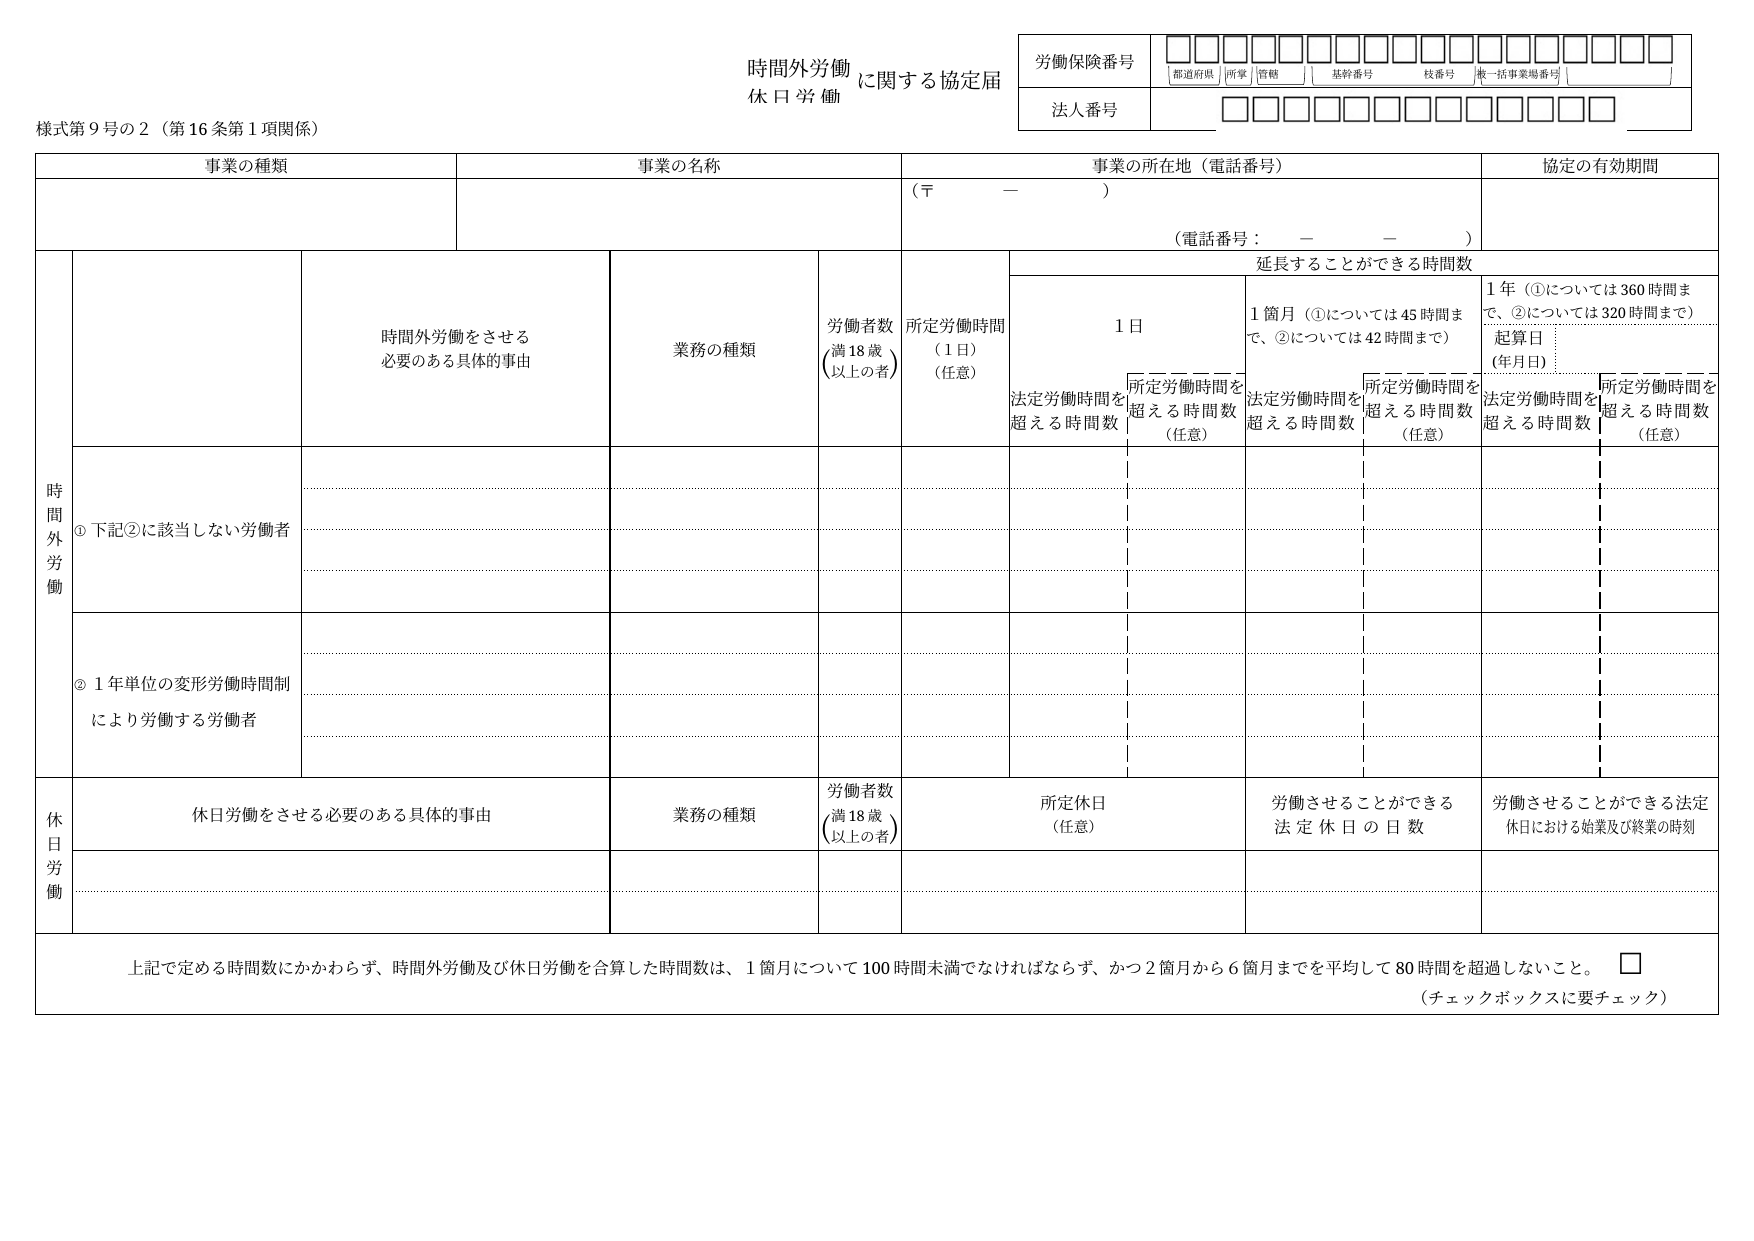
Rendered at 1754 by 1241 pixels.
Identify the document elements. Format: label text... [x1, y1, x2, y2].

table_cell [1128, 736, 1245, 777]
table_cell [611, 891, 818, 933]
table_cell 労働させることができる法定 休日における始業及び終業の時刻 [1482, 778, 1718, 850]
table_cell ① 下記②に該当しない労働者 [73, 447, 301, 612]
table_cell １日 [1010, 276, 1245, 373]
table_header 事業の所在地（電話番号） [902, 154, 1481, 177]
table_cell [611, 529, 818, 570]
table_cell [902, 447, 1009, 487]
table_cell [1600, 736, 1718, 777]
table_cell [611, 851, 818, 891]
table_cell [819, 653, 901, 694]
table_cell [1600, 613, 1718, 653]
table_cell 起算日 (年月日) [1482, 324, 1556, 373]
table_cell 延長することができる時間数 [1010, 251, 1718, 275]
table_cell １年（①については360時間まで、②については320時間まで） [1482, 276, 1718, 324]
table_cell 法定労働時間を超える時間数 [1246, 373, 1364, 446]
table_cell [1010, 694, 1127, 736]
table_cell [1151, 88, 1216, 130]
table_cell [1010, 529, 1127, 570]
table_cell [1010, 488, 1127, 529]
table_cell [302, 653, 609, 694]
table_cell [1600, 653, 1718, 694]
table_cell [1246, 613, 1364, 653]
table_cell [73, 251, 301, 446]
table_cell [1246, 736, 1364, 777]
table_cell [1627, 88, 1691, 130]
picture [1216, 88, 1627, 131]
table_cell [1364, 570, 1481, 612]
table_cell 労働させることができる 法定休日の日数 [1246, 778, 1481, 850]
table_cell [819, 694, 901, 736]
table_cell [611, 570, 818, 612]
table_cell [1246, 891, 1481, 933]
table_cell [1246, 570, 1364, 612]
table_header 事業の名称 [457, 154, 901, 177]
table_cell [819, 891, 901, 933]
table_cell [1482, 570, 1600, 612]
table_cell [819, 529, 901, 570]
table_cell [819, 447, 901, 487]
table_cell [1128, 570, 1245, 612]
table_cell [73, 891, 609, 933]
table_cell [1364, 694, 1481, 736]
table_cell [819, 736, 901, 777]
table_cell [819, 570, 901, 612]
table_cell [1128, 529, 1245, 570]
table_cell [611, 488, 818, 529]
table_cell ② １年単位の変形労働時間制により労働する労働者 [73, 613, 301, 777]
table_cell [457, 179, 901, 250]
table_cell １箇月（①については45時間まで、②については42時間まで） [1246, 276, 1481, 373]
table_cell [819, 613, 901, 653]
table_cell [1482, 613, 1600, 653]
table_cell [302, 447, 609, 487]
table_cell 労働者数 満18歳以上の者 [819, 778, 901, 850]
table_cell [1128, 694, 1245, 736]
picture [1166, 35, 1677, 67]
table_cell [1246, 851, 1481, 891]
table_cell [1010, 653, 1127, 694]
table_cell [1010, 736, 1127, 777]
table_cell [1364, 613, 1481, 653]
table_cell [1010, 447, 1127, 487]
table_cell [1246, 447, 1364, 487]
table_cell [1128, 488, 1245, 529]
table_cell [902, 488, 1009, 529]
table_cell 業務の種類 [611, 778, 818, 850]
table_cell [302, 529, 609, 570]
table_cell [819, 851, 901, 891]
table_cell [73, 851, 609, 891]
table_cell [611, 613, 818, 653]
table_cell [611, 736, 818, 777]
table_cell 所定労働時間を超える時間数 （任意） [1128, 373, 1245, 446]
table_cell 時間外労働をさせる 必要のある具体的事由 [302, 251, 609, 446]
table_cell 休 日 労 働 [36, 778, 72, 933]
table_cell 法定労働時間を超える時間数 [1482, 373, 1600, 446]
table_cell [1128, 613, 1245, 653]
table_cell （〒 ― ） （電話番号： － － ） [902, 179, 1481, 250]
table_cell [1600, 529, 1718, 570]
table_cell [1364, 529, 1481, 570]
table_cell [1482, 736, 1600, 777]
table_cell [302, 613, 609, 653]
table_cell 所定労働時間（１日） （任意） [902, 251, 1009, 446]
table_cell [302, 570, 609, 612]
table_cell 休日労働をさせる必要のある具体的事由 [73, 778, 609, 850]
table_cell 上記で定める時間数にかかわらず、時間外労働及び休日労働を合算した時間数は、１箇月について100時間未満でなければならず、かつ２箇月から６箇月までを平均して80時間を超過しないこと。 （チェックボックスに要チェック） [36, 934, 1718, 1013]
table_cell [1482, 529, 1600, 570]
table_cell [1364, 653, 1481, 694]
table_cell [1246, 653, 1364, 694]
table_cell [1364, 488, 1481, 529]
table_cell 所定労働時間を超える時間数 （任意） [1600, 373, 1718, 446]
table_cell [1556, 324, 1718, 373]
table_header 協定の有効期間 [1482, 154, 1718, 177]
table_cell [1600, 570, 1718, 612]
table_cell [611, 653, 818, 694]
table_cell 法定労働時間を超える時間数 [1010, 373, 1127, 446]
table_cell [1600, 488, 1718, 529]
table_cell 時 間 外 労 働 [36, 251, 72, 777]
table_cell [1246, 488, 1364, 529]
table_header 事業の種類 [36, 154, 456, 177]
table_cell [1482, 488, 1600, 529]
table_cell [902, 736, 1009, 777]
table_cell [1600, 694, 1718, 736]
table_cell 労働者数 満18歳以上の者 [819, 251, 901, 446]
table_cell 法人番号 [1019, 88, 1150, 130]
table_cell [902, 653, 1009, 694]
table_cell [902, 851, 1245, 891]
text 様式第９号の２（第16条第１項関係） [35, 104, 1707, 152]
table_cell [302, 488, 609, 529]
table_cell [1010, 570, 1127, 612]
table_cell [1482, 653, 1600, 694]
table_cell [1482, 694, 1600, 736]
table_header 労働保険番号 [1019, 35, 1150, 87]
table_cell [1128, 447, 1245, 487]
table_cell [902, 529, 1009, 570]
table_cell [1128, 653, 1245, 694]
table_cell [36, 179, 456, 250]
table_cell [1482, 891, 1718, 933]
table_cell [611, 447, 818, 487]
table_cell [1364, 447, 1481, 487]
table_cell [302, 736, 609, 777]
table_cell [611, 694, 818, 736]
table_cell [1482, 447, 1600, 487]
table_cell 所定労働時間を超える時間数 （任意） [1364, 373, 1481, 446]
table_cell [902, 891, 1245, 933]
table_cell [1010, 613, 1127, 653]
table_header 都道府県 所掌 管轄 基幹番号 枝番号 被一括事業場番号 [1151, 35, 1691, 87]
table_cell [902, 694, 1009, 736]
table_cell [302, 694, 609, 736]
table_cell [902, 613, 1009, 653]
table_cell 所定休日 （任意） [902, 778, 1245, 850]
table_cell [1600, 447, 1718, 487]
table_cell [1246, 529, 1364, 570]
table_cell [902, 570, 1009, 612]
table_cell [819, 488, 901, 529]
table_cell [1364, 736, 1481, 777]
table_cell [1482, 179, 1718, 250]
table_cell [1246, 694, 1364, 736]
table_cell [1482, 851, 1718, 891]
table_cell 業務の種類 [611, 251, 818, 446]
